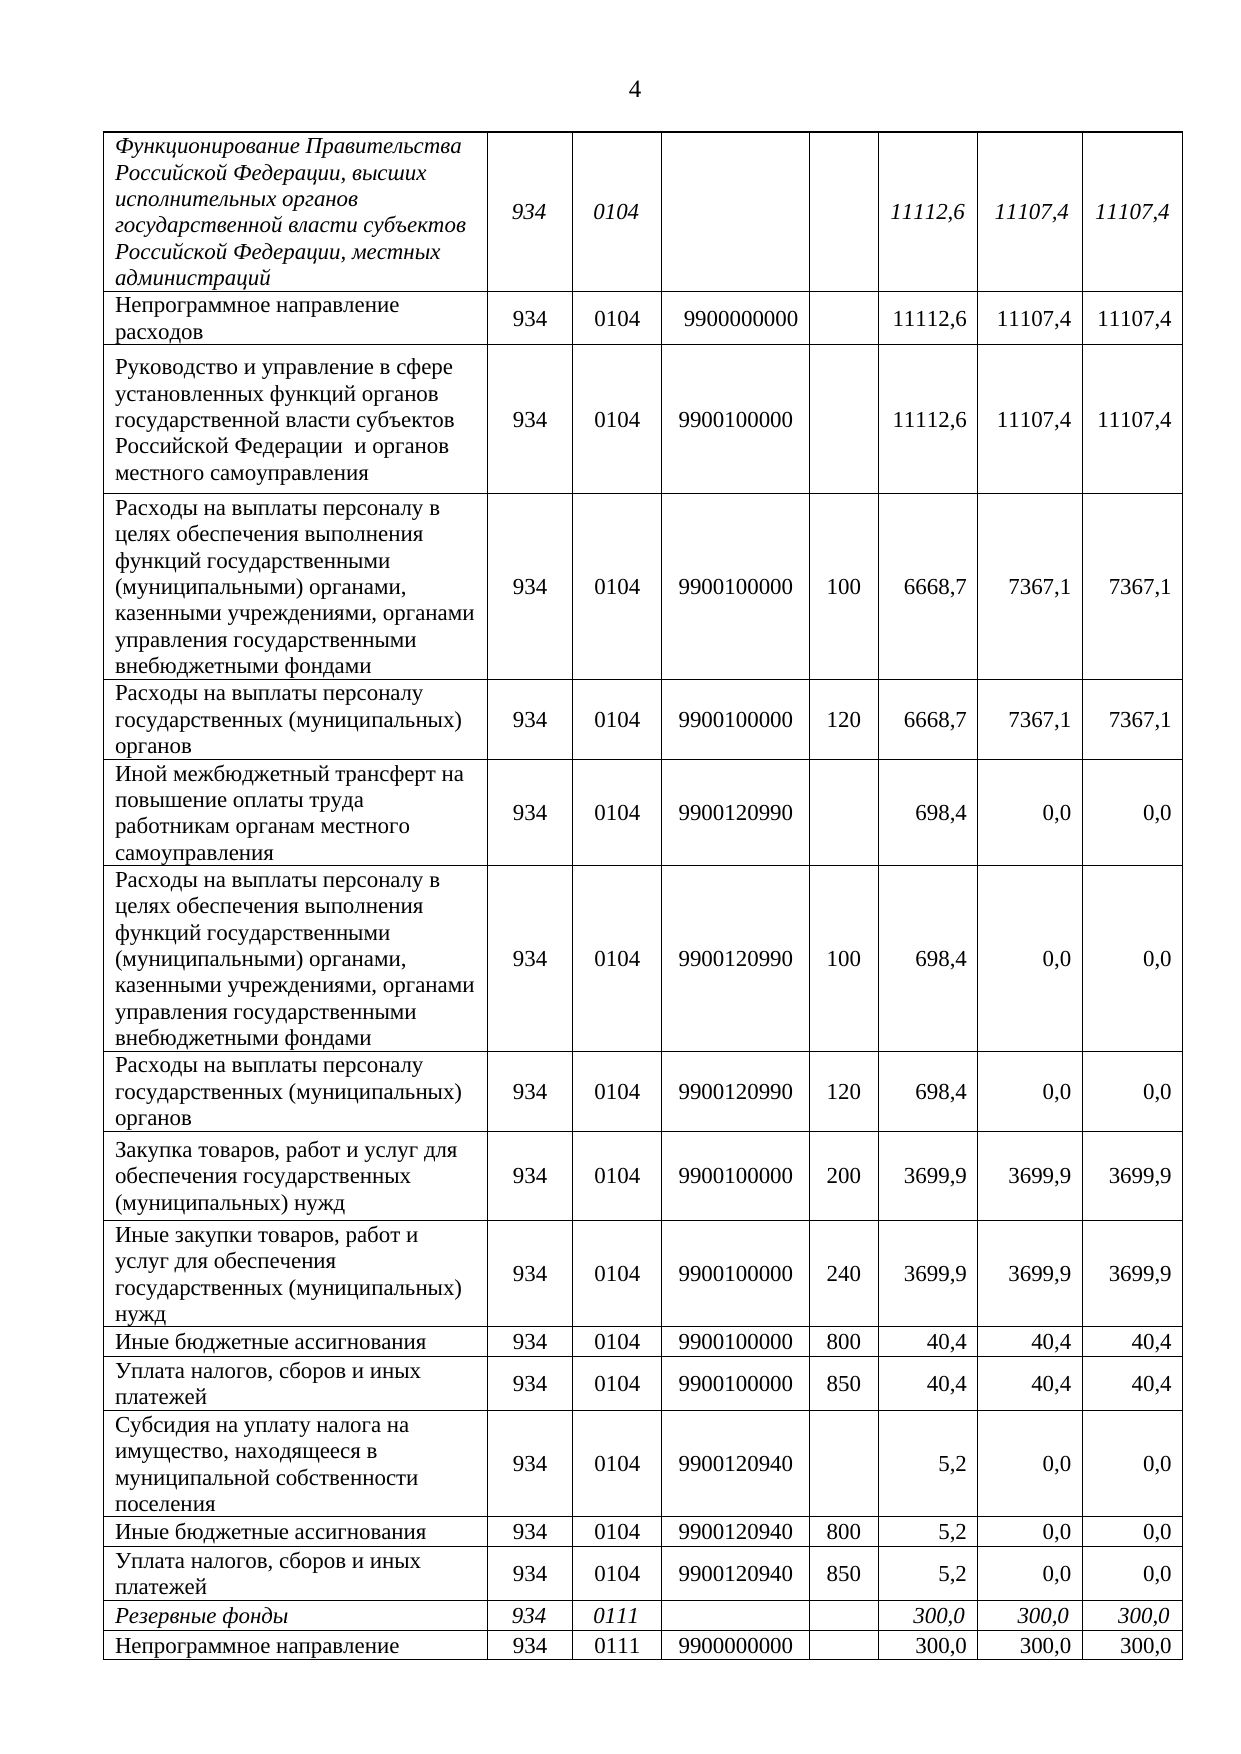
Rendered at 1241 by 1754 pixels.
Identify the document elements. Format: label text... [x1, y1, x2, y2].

table_cell 300,0 [978, 1631, 1082, 1659]
table_cell 3699,9 [879, 1221, 977, 1326]
table_cell 9900120990 [662, 760, 809, 865]
table_cell 6668,7 [879, 680, 977, 758]
table_cell 9900120990 [662, 866, 809, 1051]
table_cell 0104 [573, 1517, 661, 1546]
table_cell 9900120990 [662, 1052, 809, 1131]
table_cell Иные бюджетные ассигнования [104, 1517, 487, 1546]
table_cell 698,4 [879, 866, 977, 1051]
table_cell 0,0 [978, 760, 1082, 865]
table_cell [662, 1601, 809, 1629]
table_cell 0104 [573, 292, 661, 344]
table_cell 40,4 [879, 1327, 977, 1356]
table_cell [810, 345, 878, 493]
table_cell Непрограммное направление расходов [104, 292, 487, 344]
table_cell 7367,1 [978, 494, 1082, 678]
table_cell 9900000000 [662, 1631, 809, 1659]
table_cell 11107,4 [978, 133, 1082, 291]
table_cell [810, 760, 878, 865]
table_cell 9900100000 [662, 345, 809, 493]
table_cell 3699,9 [1083, 1132, 1182, 1220]
table_cell 934 [488, 1547, 572, 1600]
table_cell 300,0 [978, 1601, 1082, 1629]
table_cell 0,0 [1083, 866, 1182, 1051]
table_cell 934 [488, 1357, 572, 1410]
table_cell 100 [810, 866, 878, 1051]
table_cell Субсидия на уплату налога на имущество, находящееся в муниципальной собственности поселения [104, 1411, 487, 1516]
table_cell 0,0 [1083, 760, 1182, 865]
table_cell 934 [488, 1631, 572, 1659]
table_cell 3699,9 [978, 1221, 1082, 1326]
table_cell Руководство и управление в сфере установленных функций органов государственной власти субъектов Российской Федерации и органов местного самоуправления [104, 345, 487, 493]
table_cell 9900100000 [662, 1221, 809, 1326]
table_cell [810, 1601, 878, 1629]
table_cell 0104 [573, 1052, 661, 1131]
table_cell 934 [488, 760, 572, 865]
table_cell 7367,1 [1083, 494, 1182, 678]
table_cell 40,4 [978, 1357, 1082, 1410]
table_cell 240 [810, 1221, 878, 1326]
table_cell 0111 [573, 1631, 661, 1659]
table_cell 0,0 [1083, 1517, 1182, 1546]
table_cell 120 [810, 680, 878, 758]
table_cell 934 [488, 680, 572, 758]
table_cell 11112,6 [879, 292, 977, 344]
table_cell 0104 [573, 1547, 661, 1600]
table_cell 11107,4 [978, 345, 1082, 493]
table_cell 934 [488, 1517, 572, 1546]
table_cell 120 [810, 1052, 878, 1131]
table_cell 11107,4 [1083, 345, 1182, 493]
table_cell 0104 [573, 1132, 661, 1220]
table_cell 0,0 [978, 1052, 1082, 1131]
table_cell 0,0 [978, 866, 1082, 1051]
table_cell 11112,6 [879, 133, 977, 291]
table_cell 300,0 [1083, 1631, 1182, 1659]
table_cell 9900120940 [662, 1517, 809, 1546]
table_cell 40,4 [1083, 1327, 1182, 1356]
table_cell 934 [488, 1411, 572, 1516]
table_cell 300,0 [1083, 1601, 1182, 1629]
table_cell 698,4 [879, 1052, 977, 1131]
table_cell 5,2 [879, 1517, 977, 1546]
table_cell 0104 [573, 866, 661, 1051]
table_cell 698,4 [879, 760, 977, 865]
table_cell 300,0 [879, 1631, 977, 1659]
table_cell 934 [488, 292, 572, 344]
table_cell [810, 1411, 878, 1516]
table_cell 11112,6 [879, 345, 977, 493]
table_cell [810, 1631, 878, 1659]
table_cell 9900000000 [662, 292, 809, 344]
table_cell 7367,1 [978, 680, 1082, 758]
table_cell 11107,4 [978, 292, 1082, 344]
table_cell 0104 [573, 1327, 661, 1356]
table_cell 0,0 [1083, 1411, 1182, 1516]
table_cell 850 [810, 1547, 878, 1600]
table_cell 934 [488, 1601, 572, 1629]
table_cell 934 [488, 494, 572, 678]
table_cell Иные закупки товаров, работ и услуг для обеспечения государственных (муниципальных) нужд [104, 1221, 487, 1326]
table_cell 40,4 [1083, 1357, 1182, 1410]
table_cell 9900120940 [662, 1547, 809, 1600]
table_cell 9900100000 [662, 1327, 809, 1356]
table_cell 0104 [573, 345, 661, 493]
table_cell 9900100000 [662, 680, 809, 758]
table_cell Функционирование Правительства Российской Федерации, высших исполнительных органов государственной власти субъектов Российской Федерации, местных администраций [104, 133, 487, 291]
table_cell 5,2 [879, 1411, 977, 1516]
table_cell 0111 [573, 1601, 661, 1629]
table_cell [810, 133, 878, 291]
table_cell 934 [488, 1327, 572, 1356]
table_cell 9900100000 [662, 1132, 809, 1220]
table_cell 0104 [573, 494, 661, 678]
table_cell [810, 292, 878, 344]
table_cell Иной межбюджетный трансферт на повышение оплаты труда работникам органам местного самоуправления [104, 760, 487, 865]
table_cell 40,4 [879, 1357, 977, 1410]
table_cell 3699,9 [978, 1132, 1082, 1220]
table_cell 0,0 [1083, 1052, 1182, 1131]
table_cell Резервные фонды [104, 1601, 487, 1629]
table_cell 0104 [573, 760, 661, 865]
table_cell 0104 [573, 680, 661, 758]
table_cell 934 [488, 345, 572, 493]
table_cell Уплата налогов, сборов и иных платежей [104, 1547, 487, 1600]
table_cell 11107,4 [1083, 133, 1182, 291]
table_cell 934 [488, 1221, 572, 1326]
table_cell 0,0 [978, 1411, 1082, 1516]
table_cell 11107,4 [1083, 292, 1182, 344]
table_cell 3699,9 [879, 1132, 977, 1220]
table_cell 934 [488, 1132, 572, 1220]
table_cell Расходы на выплаты персоналу государственных (муниципальных) органов [104, 680, 487, 758]
table_cell 800 [810, 1327, 878, 1356]
table_cell 7367,1 [1083, 680, 1182, 758]
table_cell Уплата налогов, сборов и иных платежей [104, 1357, 487, 1410]
table_cell 100 [810, 494, 878, 678]
table_cell 0104 [573, 133, 661, 291]
table_cell 0104 [573, 1357, 661, 1410]
table_cell 934 [488, 133, 572, 291]
table_cell 0,0 [1083, 1547, 1182, 1600]
table_cell 6668,7 [879, 494, 977, 678]
table_cell 200 [810, 1132, 878, 1220]
table_cell 9900100000 [662, 494, 809, 678]
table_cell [104, 1631, 487, 1659]
table_cell 0104 [573, 1411, 661, 1516]
table_cell Иные бюджетные ассигнования [104, 1327, 487, 1356]
table_cell 9900120940 [662, 1411, 809, 1516]
table_cell Расходы на выплаты персоналу государственных (муниципальных) органов [104, 1052, 487, 1131]
table_cell [662, 133, 809, 291]
table_cell 0,0 [978, 1517, 1082, 1546]
table_cell 934 [488, 1052, 572, 1131]
table_cell 0104 [573, 1221, 661, 1326]
table_cell 5,2 [879, 1547, 977, 1600]
table_cell 300,0 [879, 1601, 977, 1629]
table_cell 800 [810, 1517, 878, 1546]
table_cell 9900100000 [662, 1357, 809, 1410]
table_cell 3699,9 [1083, 1221, 1182, 1326]
table_cell 0,0 [978, 1547, 1082, 1600]
table_cell 850 [810, 1357, 878, 1410]
table_cell 934 [488, 866, 572, 1051]
table_cell 40,4 [978, 1327, 1082, 1356]
table_cell Закупка товаров, работ и услуг для обеспечения государственных (муниципальных) нужд [104, 1132, 487, 1220]
